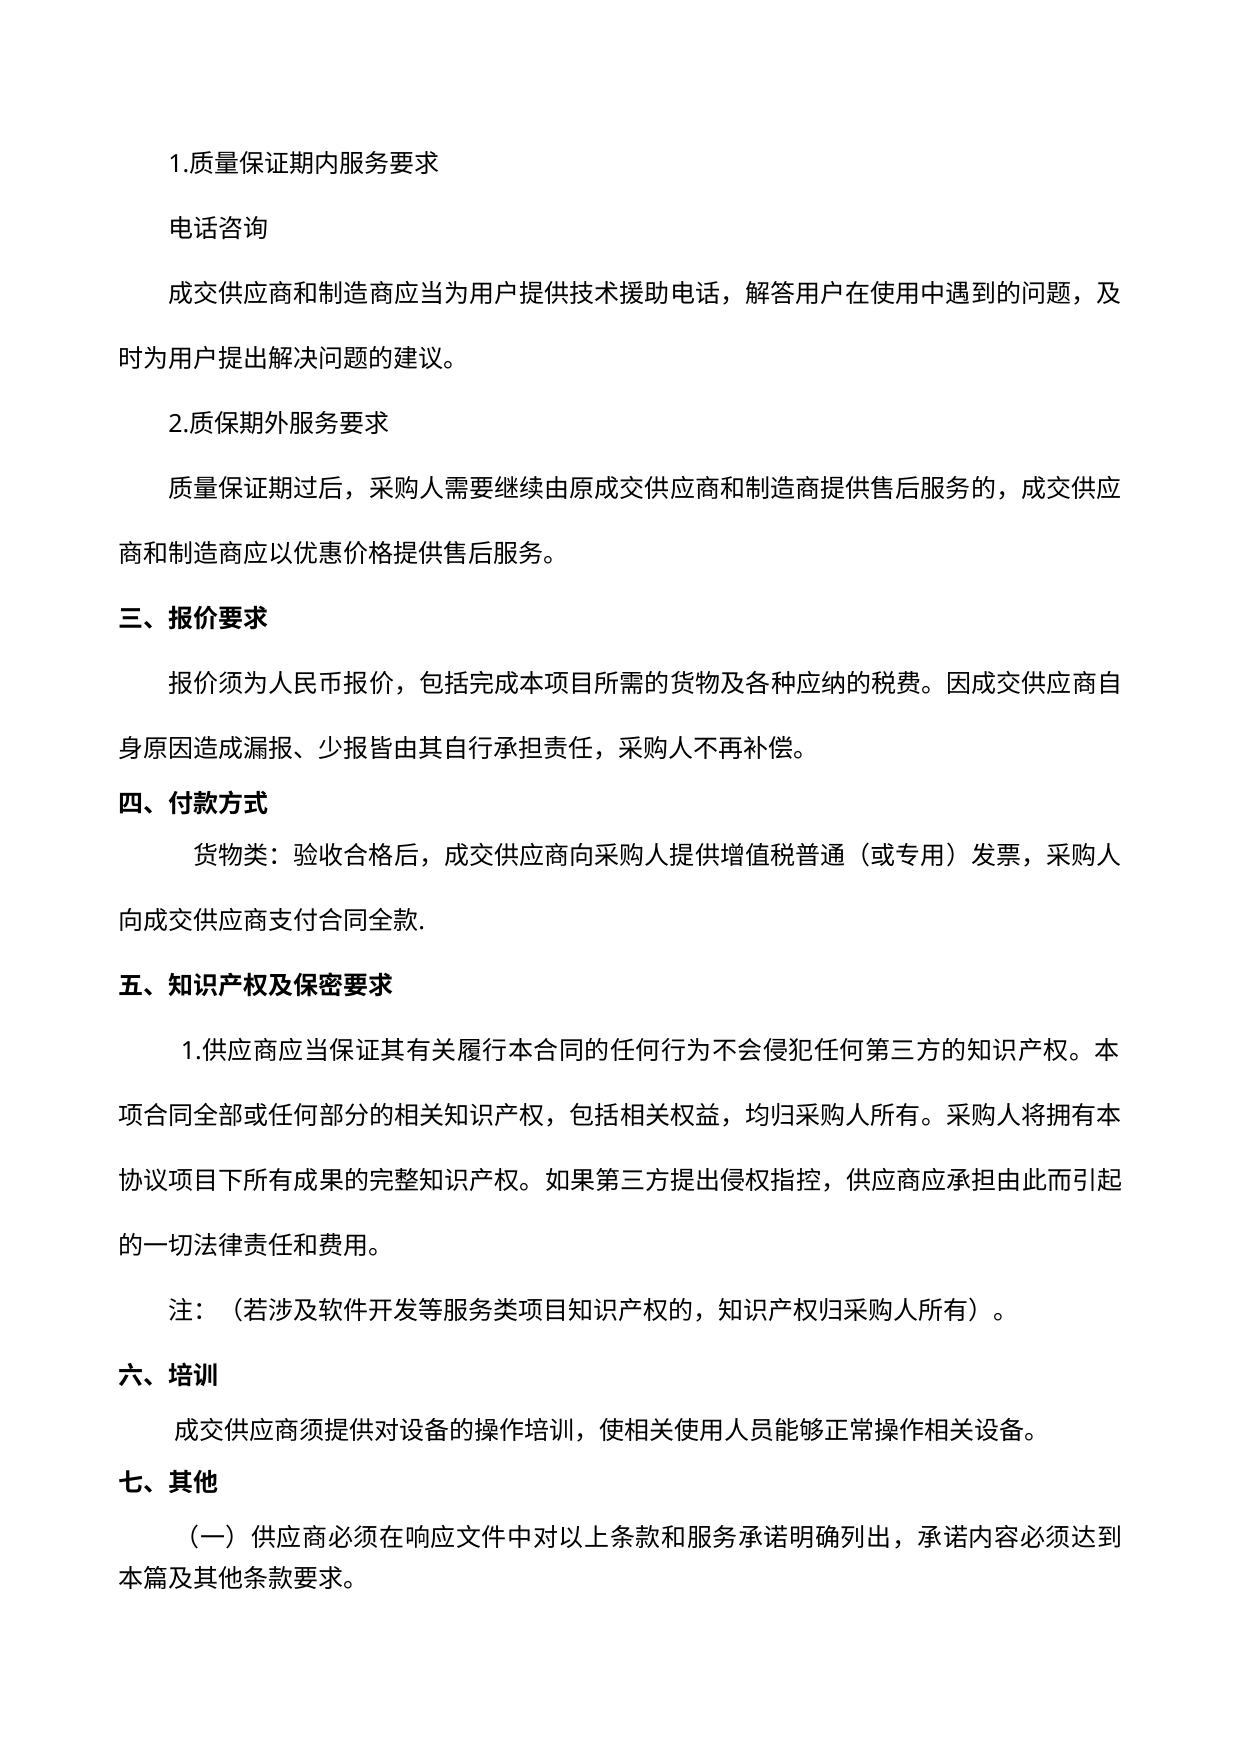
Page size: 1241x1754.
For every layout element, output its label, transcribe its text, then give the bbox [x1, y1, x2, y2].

text 质量保证期过后，采购人需要继续由原成交供应商和制造商提供售后服务的，成交供应商和制造商应以优惠价格提供售后服务。 [118, 454, 1122, 584]
text 2.质保期外服务要求 [118, 389, 1122, 454]
subtitle 七、其他 [118, 1448, 1122, 1513]
text 报价须为人民币报价，包括完成本项目所需的货物及各种应纳的税费。因成交供应商自身原因造成漏报、少报皆由其自行承担责任，采购人不再补偿。 [118, 649, 1122, 779]
subtitle 五、知识产权及保密要求 [118, 951, 1122, 1016]
text 注：（若涉及软件开发等服务类项目知识产权的，知识产权归采购人所有）。 [118, 1276, 1122, 1341]
text 1.质量保证期内服务要求 [118, 129, 1122, 194]
subtitle 三、报价要求 [118, 584, 1122, 649]
text 成交供应商须提供对设备的操作培训，使相关使用人员能够正常操作相关设备。 [118, 1406, 1122, 1448]
text 电话咨询 [118, 194, 1122, 259]
text 成交供应商和制造商应当为用户提供技术援助电话，解答用户在使用中遇到的问题，及时为用户提出解决问题的建议。 [118, 259, 1122, 389]
text 1.供应商应当保证其有关履行本合同的任何行为不会侵犯任何第三方的知识产权。本项合同全部或任何部分的相关知识产权，包括相关权益，均归采购人所有。采购人将拥有本协议项目下所有成果的完整知识产权。如果第三方提出侵权指控，供应商应承担由此而引起的一切法律责任和费用。 [118, 1016, 1122, 1276]
subtitle 四、付款方式 [118, 779, 1122, 821]
text （一）供应商必须在响应文件中对以上条款和服务承诺明确列出，承诺内容必须达到本篇及其他条款要求。 [118, 1513, 1122, 1596]
subtitle 六、培训 [118, 1341, 1122, 1406]
text 货物类：验收合格后，成交供应商向采购人提供增值税普通（或专用）发票，采购人向成交供应商支付合同全款. [118, 821, 1122, 951]
